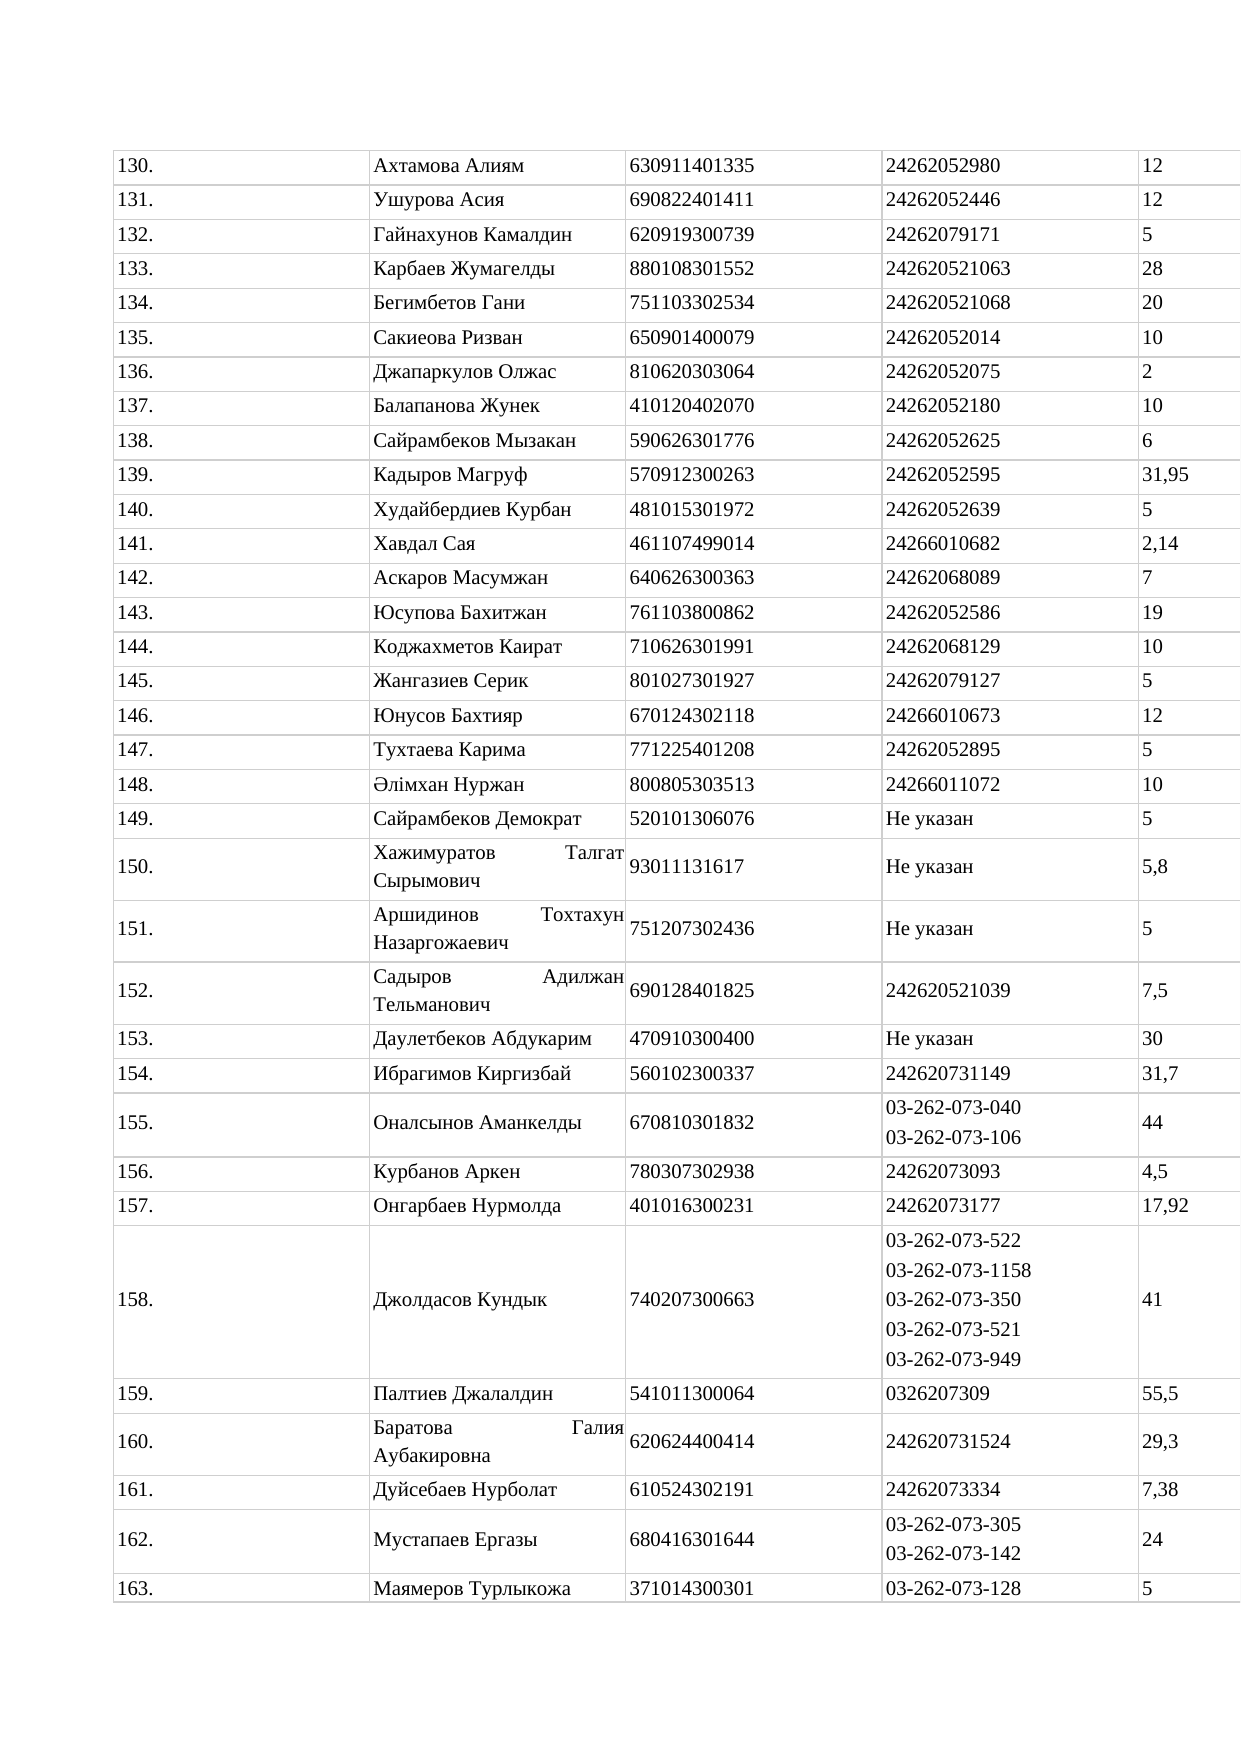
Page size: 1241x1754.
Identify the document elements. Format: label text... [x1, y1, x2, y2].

table_cell 10 [1139, 770, 1240, 803]
table_cell 24266010673 [883, 701, 1138, 734]
table_cell 17,92 [1139, 1192, 1240, 1225]
table_cell Даулетбеков Абдукарим [370, 1025, 625, 1058]
table_cell 144. [114, 633, 369, 666]
table_cell 610524302191 [626, 1476, 881, 1509]
table_cell 24262073177 [883, 1192, 1138, 1225]
table_cell 670124302118 [626, 701, 881, 734]
table_cell 4,5 [1139, 1158, 1240, 1191]
table_cell Бегимбетов Гани [370, 289, 625, 322]
table_cell 24262079171 [883, 220, 1138, 253]
table_cell 410120402070 [626, 392, 881, 425]
table_cell 590626301776 [626, 426, 881, 459]
table_cell 2,14 [1139, 529, 1240, 562]
table_cell 30 [1139, 1025, 1240, 1058]
table_cell Палтиев Джалалдин [370, 1379, 625, 1412]
table_cell 5,8 [1139, 839, 1240, 899]
table_cell 29,3 [1139, 1414, 1240, 1474]
table_cell Сакиеова Ризван [370, 323, 625, 356]
table_cell 7,5 [1139, 963, 1240, 1023]
table_cell 401016300231 [626, 1192, 881, 1225]
table_cell 142. [114, 564, 369, 597]
table_cell 0326207309 [883, 1379, 1138, 1412]
table_cell 680416301644 [626, 1510, 881, 1573]
table_cell 640626300363 [626, 564, 881, 597]
table_cell Мустапаев Ергазы [370, 1510, 625, 1573]
table_cell 620624400414 [626, 1414, 881, 1474]
table_cell 570912300263 [626, 461, 881, 494]
table_cell 24266011072 [883, 770, 1138, 803]
table_cell 751207302436 [626, 901, 881, 961]
table_cell 771225401208 [626, 736, 881, 769]
table_cell Худайбердиев Курбан [370, 495, 625, 528]
table_cell 24262052595 [883, 461, 1138, 494]
table_cell Не указан [883, 839, 1138, 899]
table_cell Садыров Адилжан Тельманович [370, 963, 625, 1023]
table_cell 03-262-073-040 03-262-073-106 [883, 1094, 1138, 1156]
table_cell 24262068129 [883, 633, 1138, 666]
table_cell Балапанова Жунек [370, 392, 625, 425]
table_cell 133. [114, 254, 369, 287]
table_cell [883, 1574, 1138, 1601]
table_cell 145. [114, 667, 369, 700]
table_cell 161. [114, 1476, 369, 1509]
table_cell 810620303064 [626, 358, 881, 391]
table_cell 159. [114, 1379, 369, 1412]
table_cell 137. [114, 392, 369, 425]
table_cell Хавдал Сая [370, 529, 625, 562]
table_cell 03-262-073-522 03-262-073-1158 03-262-073-350 03-262-073-521 03-262-073-949 [883, 1226, 1138, 1378]
table_cell 12 [1139, 186, 1240, 219]
table_cell 136. [114, 358, 369, 391]
table_cell Баратова Галия Аубакировна [370, 1414, 625, 1474]
table_cell 690822401411 [626, 186, 881, 219]
table_cell 134. [114, 289, 369, 322]
table_cell Джапаркулов Олжас [370, 358, 625, 391]
table_cell 24262052895 [883, 736, 1138, 769]
table_cell 24262052014 [883, 323, 1138, 356]
table_cell Кадыров Магруф [370, 461, 625, 494]
table_cell 5 [1139, 220, 1240, 253]
table_cell 5 [1139, 1574, 1240, 1601]
table_cell 242620731524 [883, 1414, 1138, 1474]
table_cell 481015301972 [626, 495, 881, 528]
table_cell 41 [1139, 1226, 1240, 1378]
table_cell 155. [114, 1094, 369, 1156]
table_cell 149. [114, 804, 369, 837]
table_cell Ахтамова Алиям [370, 151, 625, 184]
table_cell 154. [114, 1059, 369, 1092]
table_cell Джолдасов Кундык [370, 1226, 625, 1378]
table_cell 7 [1139, 564, 1240, 597]
table_cell Курбанов Аркен [370, 1158, 625, 1191]
table_cell Сайрамбеков Демократ [370, 804, 625, 837]
table_cell 541011300064 [626, 1379, 881, 1412]
table_cell 710626301991 [626, 633, 881, 666]
table_cell 158. [114, 1226, 369, 1378]
table_cell 5 [1139, 495, 1240, 528]
table_cell 24262052639 [883, 495, 1138, 528]
table_cell 152. [114, 963, 369, 1023]
table_cell 141. [114, 529, 369, 562]
table_cell 19 [1139, 598, 1240, 631]
table_cell 24262079127 [883, 667, 1138, 700]
table_cell 2 [1139, 358, 1240, 391]
table_cell 20 [1139, 289, 1240, 322]
table_cell Маямеров Турлыкожа [370, 1574, 625, 1601]
table_cell 24262052586 [883, 598, 1138, 631]
table_cell 242620731149 [883, 1059, 1138, 1092]
table_cell 520101306076 [626, 804, 881, 837]
table_cell 132. [114, 220, 369, 253]
table_cell Оналсынов Аманкелды [370, 1094, 625, 1156]
table_cell 55,5 [1139, 1379, 1240, 1412]
table_cell 24266010682 [883, 529, 1138, 562]
table_cell 242620521039 [883, 963, 1138, 1023]
table_cell 740207300663 [626, 1226, 881, 1378]
table_cell 630911401335 [626, 151, 881, 184]
table_cell 24262052625 [883, 426, 1138, 459]
table_cell 150. [114, 839, 369, 899]
table_cell 560102300337 [626, 1059, 881, 1092]
table_cell 620919300739 [626, 220, 881, 253]
table_cell 751103302534 [626, 289, 881, 322]
table_cell Юсупова Бахитжан [370, 598, 625, 631]
table_cell 6 [1139, 426, 1240, 459]
table_cell 31,95 [1139, 461, 1240, 494]
table_cell 801027301927 [626, 667, 881, 700]
table_cell 140. [114, 495, 369, 528]
table_cell 5 [1139, 901, 1240, 961]
table_cell 139. [114, 461, 369, 494]
table_cell Не указан [883, 1025, 1138, 1058]
table_cell 470910300400 [626, 1025, 881, 1058]
table_cell Онгарбаев Нурмолда [370, 1192, 625, 1225]
table_cell 10 [1139, 633, 1240, 666]
table_cell 780307302938 [626, 1158, 881, 1191]
table_cell Жангазиев Серик [370, 667, 625, 700]
table_cell 12 [1139, 701, 1240, 734]
table_cell 156. [114, 1158, 369, 1191]
table_cell Аскаров Масумжан [370, 564, 625, 597]
table_cell 153. [114, 1025, 369, 1058]
table_cell 138. [114, 426, 369, 459]
table_cell 690128401825 [626, 963, 881, 1023]
table_cell 880108301552 [626, 254, 881, 287]
table_cell Карбаев Жумагелды [370, 254, 625, 287]
table_cell 10 [1139, 323, 1240, 356]
table_cell 160. [114, 1414, 369, 1474]
table_cell 461107499014 [626, 529, 881, 562]
table_cell 148. [114, 770, 369, 803]
table_cell 24 [1139, 1510, 1240, 1573]
table_cell 24262073093 [883, 1158, 1138, 1191]
table_cell Аршидинов Тохтахун Назаргожаевич [370, 901, 625, 961]
table_cell Ибрагимов Киргизбай [370, 1059, 625, 1092]
table_cell 130. [114, 151, 369, 184]
table_cell 03-262-073-305 03-262-073-142 [883, 1510, 1138, 1573]
table_cell Не указан [883, 901, 1138, 961]
table_cell 12 [1139, 151, 1240, 184]
table_cell 800805303513 [626, 770, 881, 803]
table_cell 143. [114, 598, 369, 631]
table_cell 670810301832 [626, 1094, 881, 1156]
table_cell 135. [114, 323, 369, 356]
table_cell Сайрамбеков Мызакан [370, 426, 625, 459]
table_cell 761103800862 [626, 598, 881, 631]
table_cell 24262052446 [883, 186, 1138, 219]
table_cell 24262052075 [883, 358, 1138, 391]
table_cell 163. [114, 1574, 369, 1601]
table_cell 10 [1139, 392, 1240, 425]
table_cell Ушурова Асия [370, 186, 625, 219]
table_cell Хажимуратов Талгат Сырымович [370, 839, 625, 899]
table_cell 93011131617 [626, 839, 881, 899]
table_cell Гайнахунов Камалдин [370, 220, 625, 253]
table_cell 24262073334 [883, 1476, 1138, 1509]
table_cell 371014300301 [626, 1574, 881, 1601]
table_cell 131. [114, 186, 369, 219]
table_cell 24262068089 [883, 564, 1138, 597]
table_cell 7,38 [1139, 1476, 1240, 1509]
table_cell Әлімхан Нуржан [370, 770, 625, 803]
table_cell 242620521063 [883, 254, 1138, 287]
table_cell 146. [114, 701, 369, 734]
table_cell 5 [1139, 667, 1240, 700]
table_cell 24262052980 [883, 151, 1138, 184]
table_cell 242620521068 [883, 289, 1138, 322]
table_cell 44 [1139, 1094, 1240, 1156]
table_cell 24262052180 [883, 392, 1138, 425]
table_cell 5 [1139, 736, 1240, 769]
table_cell 151. [114, 901, 369, 961]
table_cell 31,7 [1139, 1059, 1240, 1092]
table_cell Дуйсебаев Нурболат [370, 1476, 625, 1509]
table_cell 28 [1139, 254, 1240, 287]
table_cell 5 [1139, 804, 1240, 837]
table_cell 147. [114, 736, 369, 769]
table_cell 650901400079 [626, 323, 881, 356]
table_cell Юнусов Бахтияр [370, 701, 625, 734]
table_cell 157. [114, 1192, 369, 1225]
table_cell Не указан [883, 804, 1138, 837]
table_cell Коджахметов Каират [370, 633, 625, 666]
table_cell 162. [114, 1510, 369, 1573]
table_cell Тухтаева Карима [370, 736, 625, 769]
